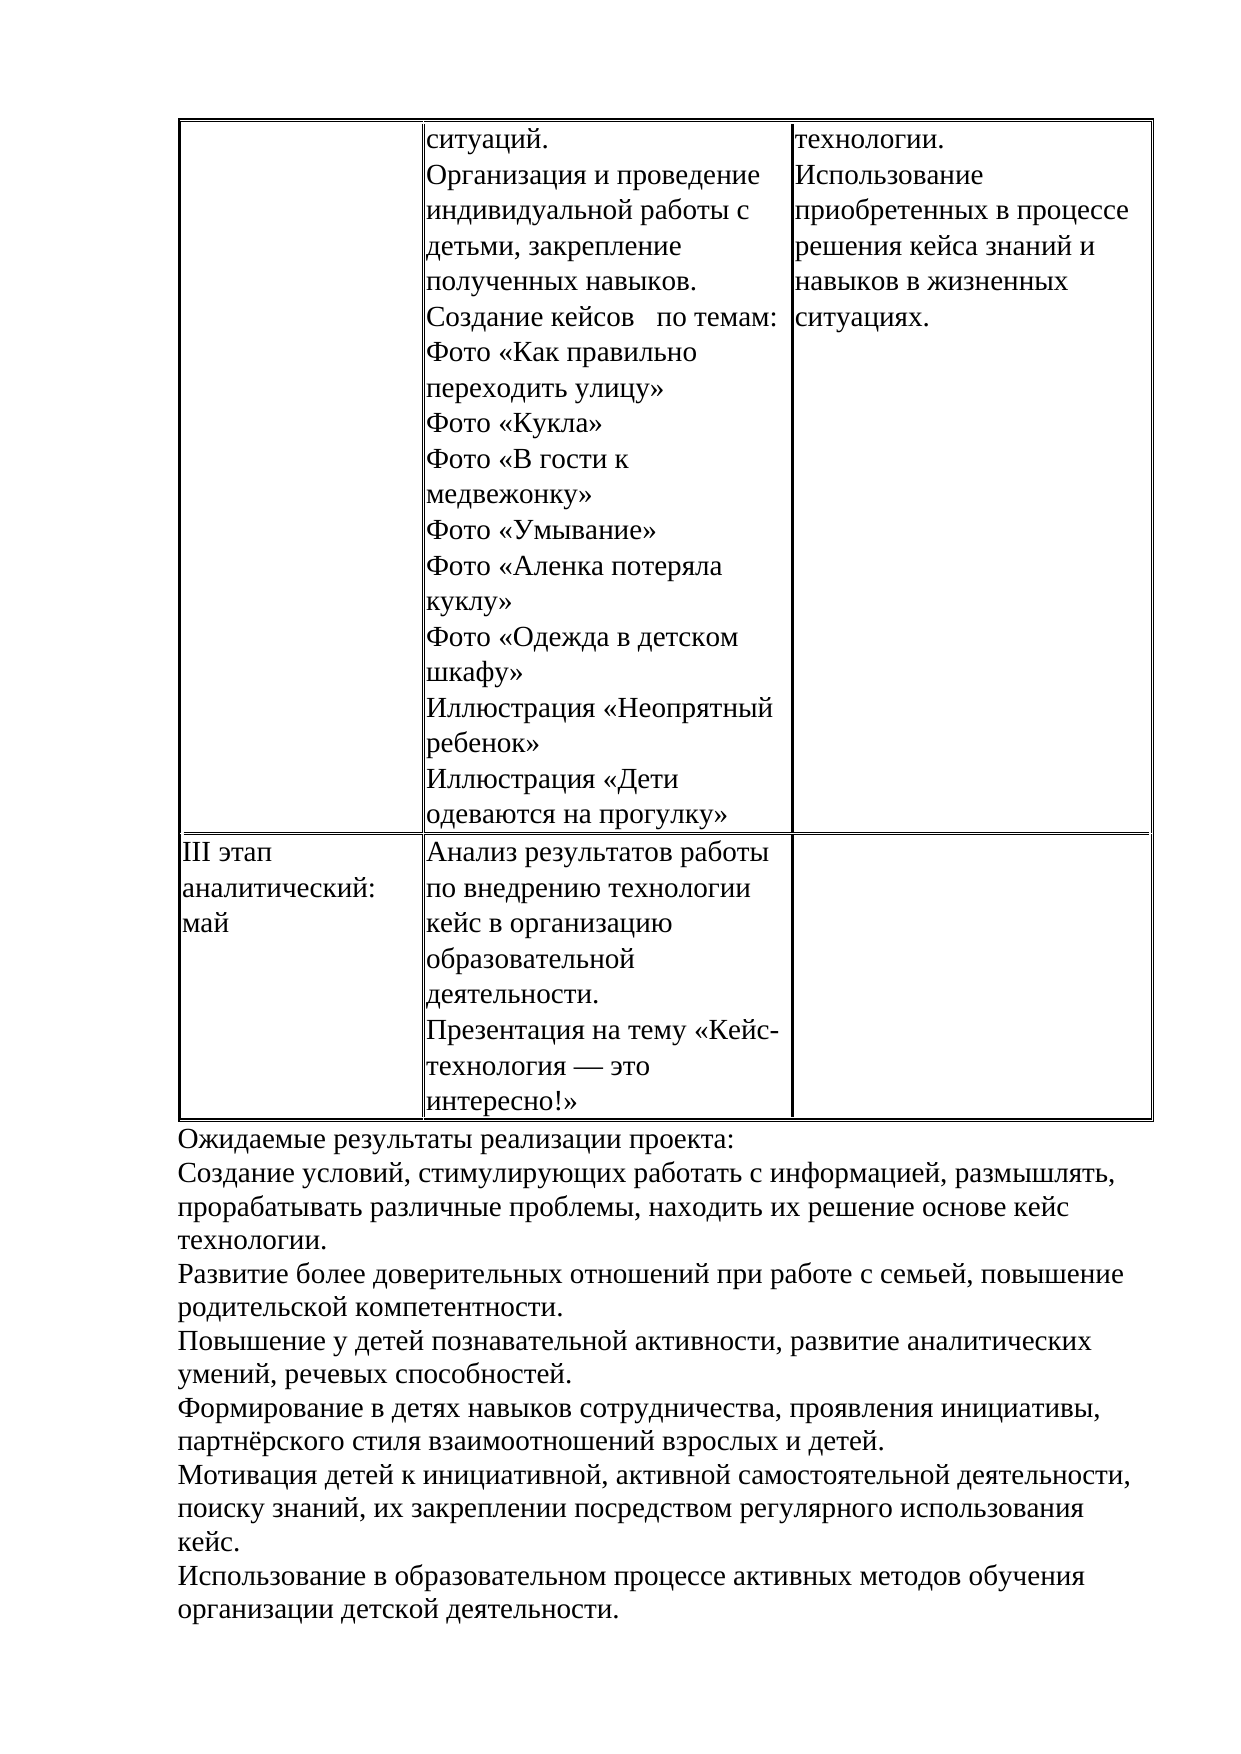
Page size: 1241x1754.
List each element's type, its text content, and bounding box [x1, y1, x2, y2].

text Ожидаемые результаты реализации проекта: [177, 1122, 1152, 1155]
text Использование в образовательном процессе активных методов обучения организации детской деятельности. [177, 1558, 1152, 1625]
text Развитие более доверительных отношений при работе с семьей, повышение родительской компетентности. [177, 1256, 1152, 1323]
text Повышение у детей познавательной активности, развитие аналитических умений, речевых способностей. [177, 1323, 1152, 1390]
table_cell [792, 122, 1151, 831]
table_cell III этап аналитический: май [181, 831, 423, 1118]
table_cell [181, 122, 423, 831]
text Формирование в детях навыков сотрудничества, проявления инициативы, партнёрского стиля взаимоотношений взрослых и детей. [177, 1390, 1152, 1457]
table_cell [424, 122, 792, 831]
table_cell [792, 831, 1151, 1118]
table_cell Анализ результатов работы по внедрению технологии кейс в организацию образовательной деятельности. Презентация на тему «Кейс- технология — это интересно!» [424, 835, 792, 1118]
text Мотивация детей к инициативной, активной самостоятельной деятельности, поиску знаний, их закреплении посредством регулярного использования кейс. [177, 1457, 1152, 1558]
text Создание условий, стимулирующих работать с информацией, размышлять, прорабатывать различные проблемы, находить их решение основе кейс технологии. [177, 1155, 1152, 1256]
